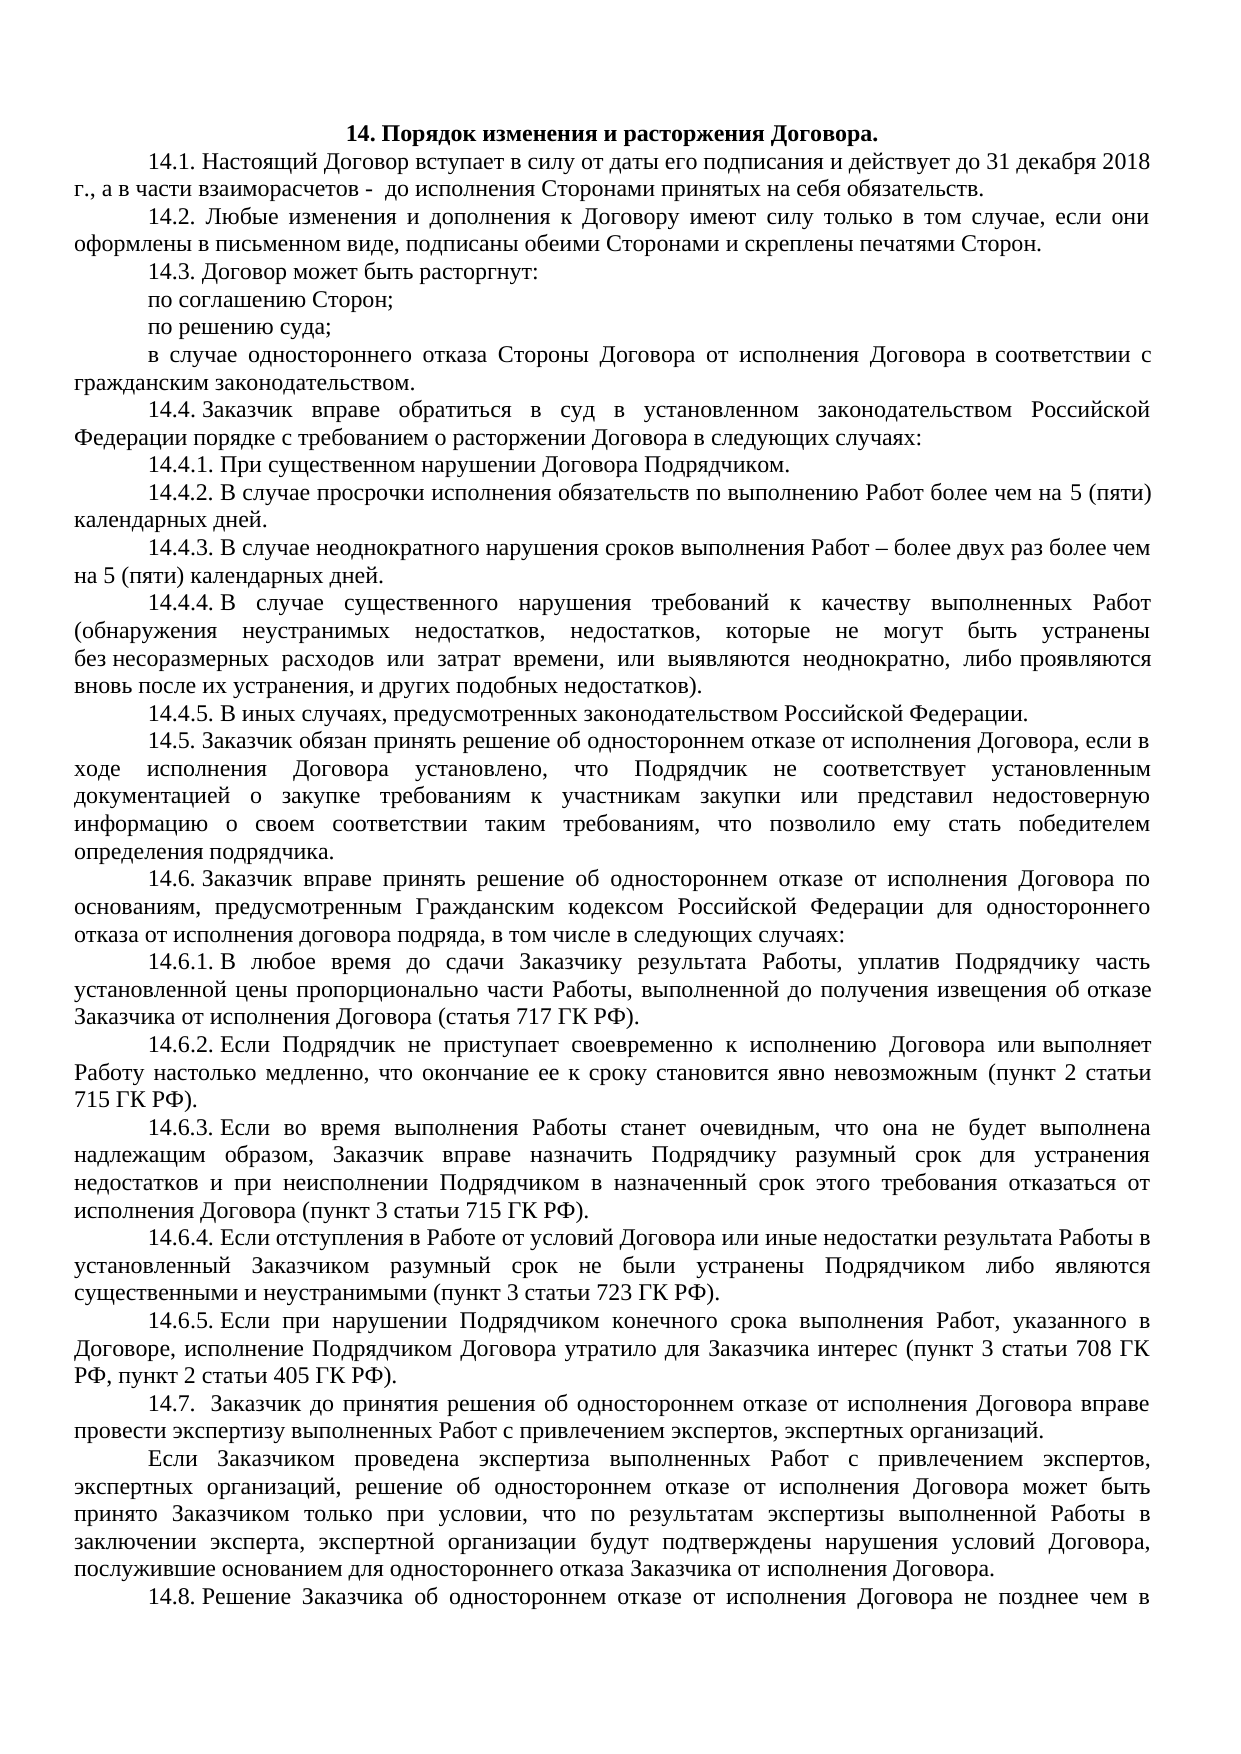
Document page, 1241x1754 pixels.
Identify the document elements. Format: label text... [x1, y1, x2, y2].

text 14.4.3. В случае неоднократного нарушения сроков выполнения Работ – более двух раз более чем на 5 (пяти) календарных дней. [74, 533, 1152, 588]
text 14.4.4. В случае существенного нарушения требований к качеству выполненных Работ (обнаружения неустранимых недостатков, недостатков, которые не могут быть устранены без несоразмерных расходов или затрат времени, или выявляются неоднократно, либо проявляются вновь после их устранения, и других подобных недостатков). [74, 588, 1152, 699]
text Если Заказчиком проведена экспертиза выполненных Работ с привлечением экспертов, экспертных организаций, решение об одностороннем отказе от исполнения Договора может быть принято Заказчиком только при условии, что по результатам экспертизы выполненной Работы в заключении эксперта, экспертной организации будут подтверждены нарушения условий Договора, послужившие основанием для одностороннего отказа Заказчика от исполнения Договора. [74, 1444, 1152, 1582]
text 14.6.5. Если при нарушении Подрядчиком конечного срока выполнения Работ, указанного в Договоре, исполнение Подрядчиком Договора утратило для Заказчика интерес (пункт 3 статьи 708 ГК РФ, пункт 2 статьи 405 ГК РФ). [74, 1306, 1152, 1389]
text 14.5. Заказчик обязан принять решение об одностороннем отказе от исполнения Договора, если в ходе исполнения Договора установлено, что Подрядчик не соответствует установленным документацией о закупке требованиям к участникам закупки или представил недостоверную информацию о своем соответствии таким требованиям, что позволило ему стать победителем определения подрядчика. [74, 726, 1152, 864]
text 14.1. Настоящий Договор вступает в силу от даты его подписания и действует до 31 декабря 2018 г., а в части взаиморасчетов - до исполнения Сторонами принятых на себя обязательств. [74, 147, 1152, 202]
text 14.4.5. В иных случаях, предусмотренных законодательством Российской Федерации. [74, 699, 1152, 726]
text 14.6.2. Если Подрядчик не приступает своевременно к исполнению Договора или выполняет Работу настолько медленно, что окончание ее к сроку становится явно невозможным (пункт 2 статьи 715 ГК РФ). [74, 1030, 1152, 1113]
text 14. Порядок изменения и расторжения Договора. [74, 118, 1150, 147]
text 14.4.2. В случае просрочки исполнения обязательств по выполнению Работ более чем на 5 (пяти) календарных дней. [74, 478, 1152, 533]
text 14.4.1. При существенном нарушении Договора Подрядчиком. [74, 450, 1152, 478]
text 14.2. Любые изменения и дополнения к Договору имеют силу только в том случае, если они оформлены в письменном виде, подписаны обеими Сторонами и скреплены печатями Сторон. [74, 202, 1152, 257]
text 14.6.4. Если отступления в Работе от условий Договора или иные недостатки результата Работы в установленный Заказчиком разумный срок не были устранены Подрядчиком либо являются существенными и неустранимыми (пункт 3 статьи 723 ГК РФ). [74, 1223, 1152, 1306]
text 14.3. Договор может быть расторгнут: [74, 257, 1152, 285]
text 14.7. Заказчик до принятия решения об одностороннем отказе от исполнения Договора вправе провести экспертизу выполненных Работ с привлечением экспертов, экспертных организаций. [74, 1389, 1152, 1444]
text 14.6.1. В любое время до сдачи Заказчику результата Работы, уплатив Подрядчику часть установленной цены пропорционально части Работы, выполненной до получения извещения об отказе Заказчика от исполнения Договора (статья 717 ГК РФ). [74, 947, 1152, 1030]
text 14.6.3. Если во время выполнения Работы станет очевидным, что она не будет выполнена надлежащим образом, Заказчик вправе назначить Подрядчику разумный срок для устранения недостатков и при неисполнении Подрядчиком в назначенный срок этого требования отказаться от исполнения Договора (пункт 3 статьи 715 ГК РФ). [74, 1113, 1152, 1223]
text по решению суда; [74, 312, 1152, 340]
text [74, 1582, 1152, 1610]
text 14.4. Заказчик вправе обратиться в суд в установленном законодательством Российской Федерации порядке с требованием о расторжении Договора в следующих случаях: [74, 395, 1152, 450]
text 14.6. Заказчик вправе принять решение об одностороннем отказе от исполнения Договора по основаниям, предусмотренным Гражданским кодексом Российской Федерации для одностороннего отказа от исполнения договора подряда, в том числе в следующих случаях: [74, 864, 1152, 947]
text по соглашению Сторон; [74, 285, 1152, 312]
text в случае одностороннего отказа Стороны Договора от исполнения Договора в соответствии с гражданским законодательством. [74, 340, 1152, 395]
